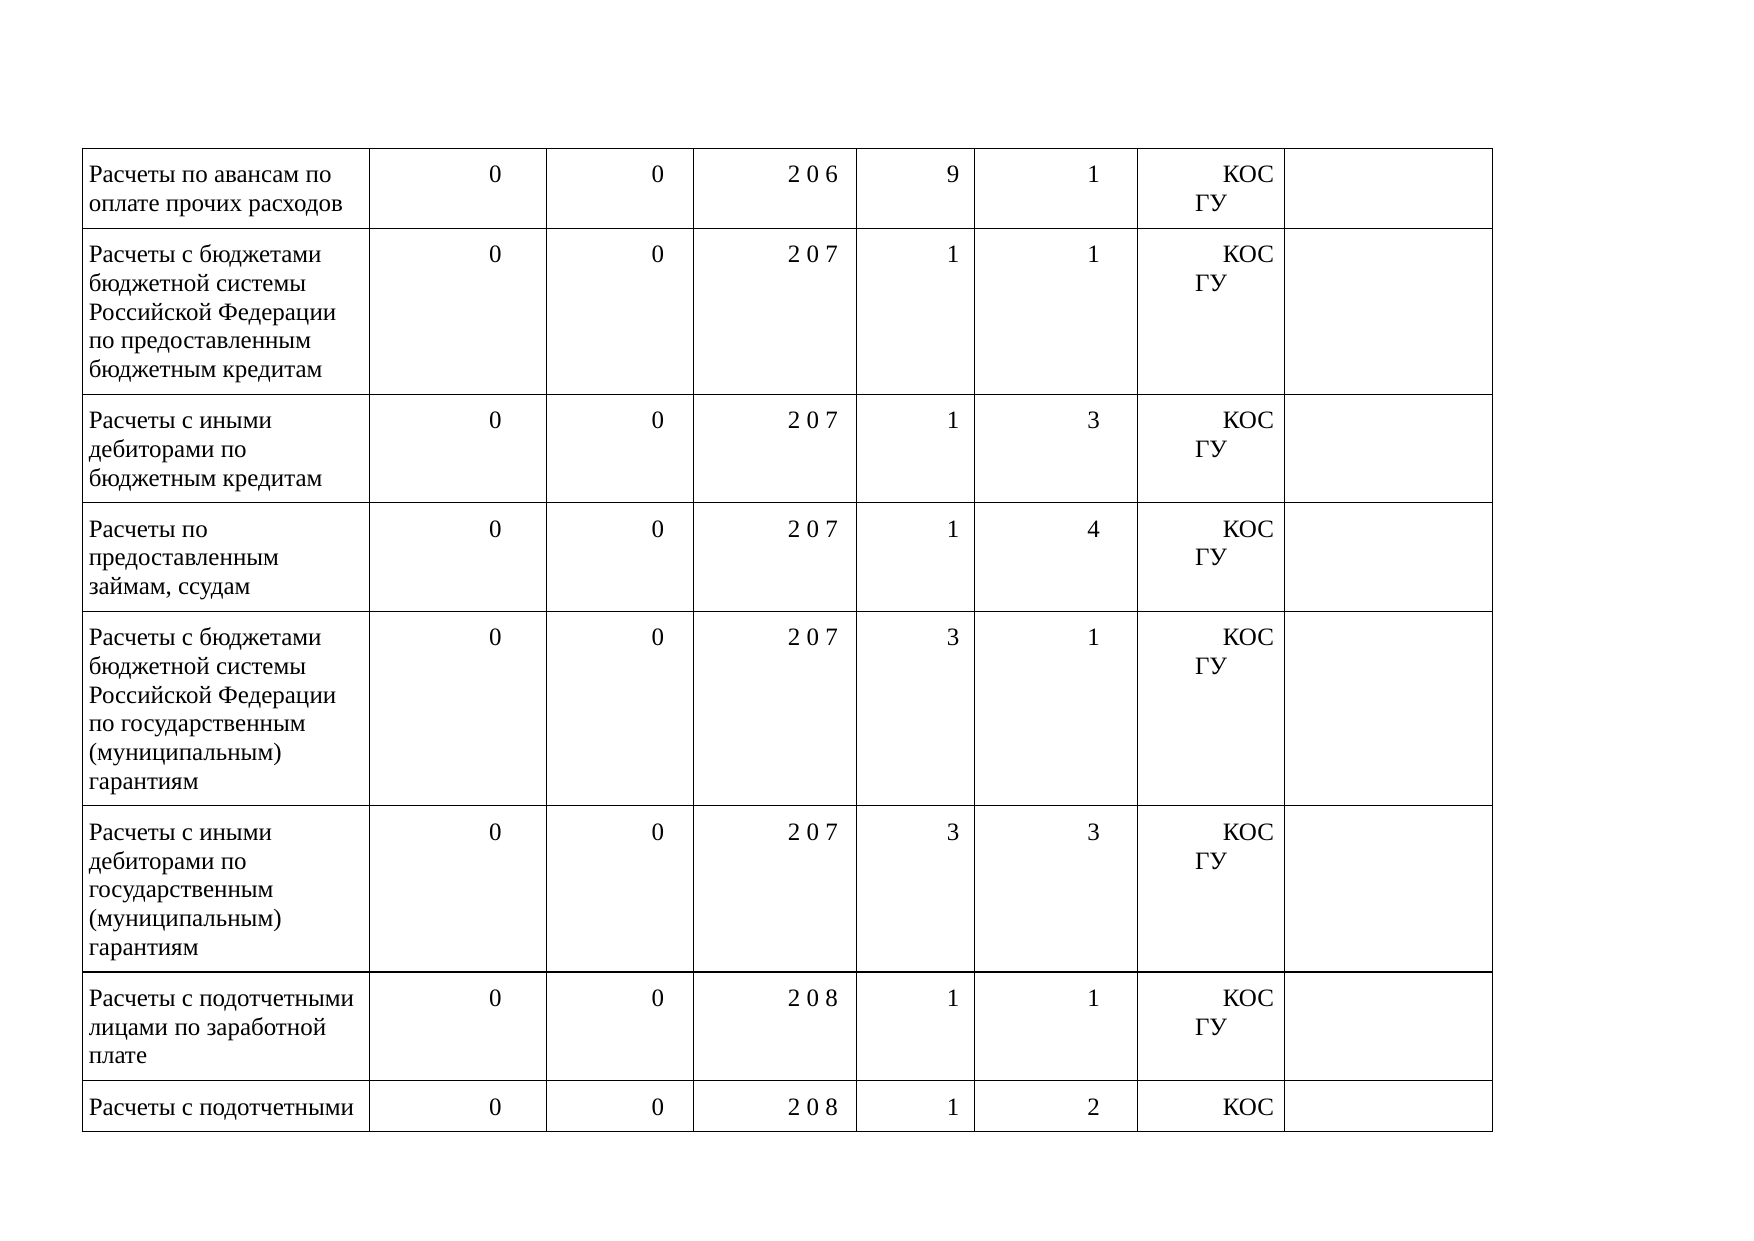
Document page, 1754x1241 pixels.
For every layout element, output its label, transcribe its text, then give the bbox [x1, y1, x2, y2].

table_cell Расчеты с иными дебиторами по бюджетным кредитам [83, 395, 369, 502]
table_cell КОСГУ [1138, 229, 1284, 393]
table_cell 1 [857, 229, 974, 393]
table_cell КОСГУ [1138, 503, 1284, 611]
table_cell 1 [975, 973, 1137, 1080]
table_cell 0 [370, 1081, 546, 1131]
table_cell Расчеты по предоставленным займам, ссудам [83, 503, 369, 611]
table_cell Расчеты с бюджетами бюджетной системы Российской Федерации по государственным (муниципальным) гарантиям [83, 612, 369, 805]
table_cell 0 [547, 395, 693, 502]
table_cell 0 [370, 503, 546, 611]
table_cell [1285, 395, 1492, 502]
table_cell [1285, 1081, 1492, 1131]
table_cell 9 [857, 149, 974, 227]
table_cell 3 [975, 395, 1137, 502]
table_cell 0 [547, 503, 693, 611]
table_cell [1285, 612, 1492, 805]
table_cell 3 [975, 806, 1137, 971]
table_cell [1285, 973, 1492, 1080]
table_cell 0 [547, 973, 693, 1080]
table_cell [1285, 503, 1492, 611]
table_cell Расчеты с подотчетными лицами по заработной плате [83, 973, 369, 1080]
table_cell 0 [547, 149, 693, 227]
table_cell 0 [547, 612, 693, 805]
table_cell Расчеты с иными дебиторами по государственным (муниципальным) гарантиям [83, 806, 369, 971]
table_cell КОСГУ [1138, 973, 1284, 1080]
table_cell 0 [547, 229, 693, 393]
table_cell 0 [547, 1081, 693, 1131]
table_cell КОСГУ [1138, 806, 1284, 971]
table_cell КОСГУ [1138, 395, 1284, 502]
table_cell 0 [370, 612, 546, 805]
table_cell 0 [370, 149, 546, 227]
table_cell КОСГУ [1138, 149, 1284, 227]
table_cell 2 0 7 [694, 806, 856, 971]
table_cell 3 [857, 612, 974, 805]
table_cell 1 [857, 973, 974, 1080]
table_cell Расчеты с бюджетами бюджетной системы Российской Федерации по предоставленным бюджетным кредитам [83, 229, 369, 393]
table_cell 1 [857, 1081, 974, 1131]
table_cell 0 [370, 395, 546, 502]
table_cell [1285, 806, 1492, 971]
table_cell 0 [370, 973, 546, 1080]
table_cell Расчеты по авансам по оплате прочих расходов [83, 149, 369, 227]
table_cell 2 0 6 [694, 149, 856, 227]
table_cell 2 0 8 [694, 1081, 856, 1131]
table_cell 2 0 7 [694, 612, 856, 805]
table_cell КОСГУ [1138, 612, 1284, 805]
table_cell 2 0 7 [694, 229, 856, 393]
table_cell 0 [370, 806, 546, 971]
table_cell [1285, 149, 1492, 227]
table_cell 1 [975, 612, 1137, 805]
table_cell 2 0 7 [694, 395, 856, 502]
table_cell 1 [857, 395, 974, 502]
table_cell 0 [547, 806, 693, 971]
table_cell 2 0 8 [694, 973, 856, 1080]
table_cell 0 [370, 229, 546, 393]
table_cell 2 [975, 1081, 1137, 1131]
table_cell 1 [975, 229, 1137, 393]
table_cell 4 [975, 503, 1137, 611]
table_cell 1 [857, 503, 974, 611]
table_cell [1285, 229, 1492, 393]
table_cell КОСГУ [1138, 1081, 1284, 1131]
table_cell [83, 1081, 369, 1131]
table_cell 1 [975, 149, 1137, 227]
table_cell 3 [857, 806, 974, 971]
table_cell 2 0 7 [694, 503, 856, 611]
